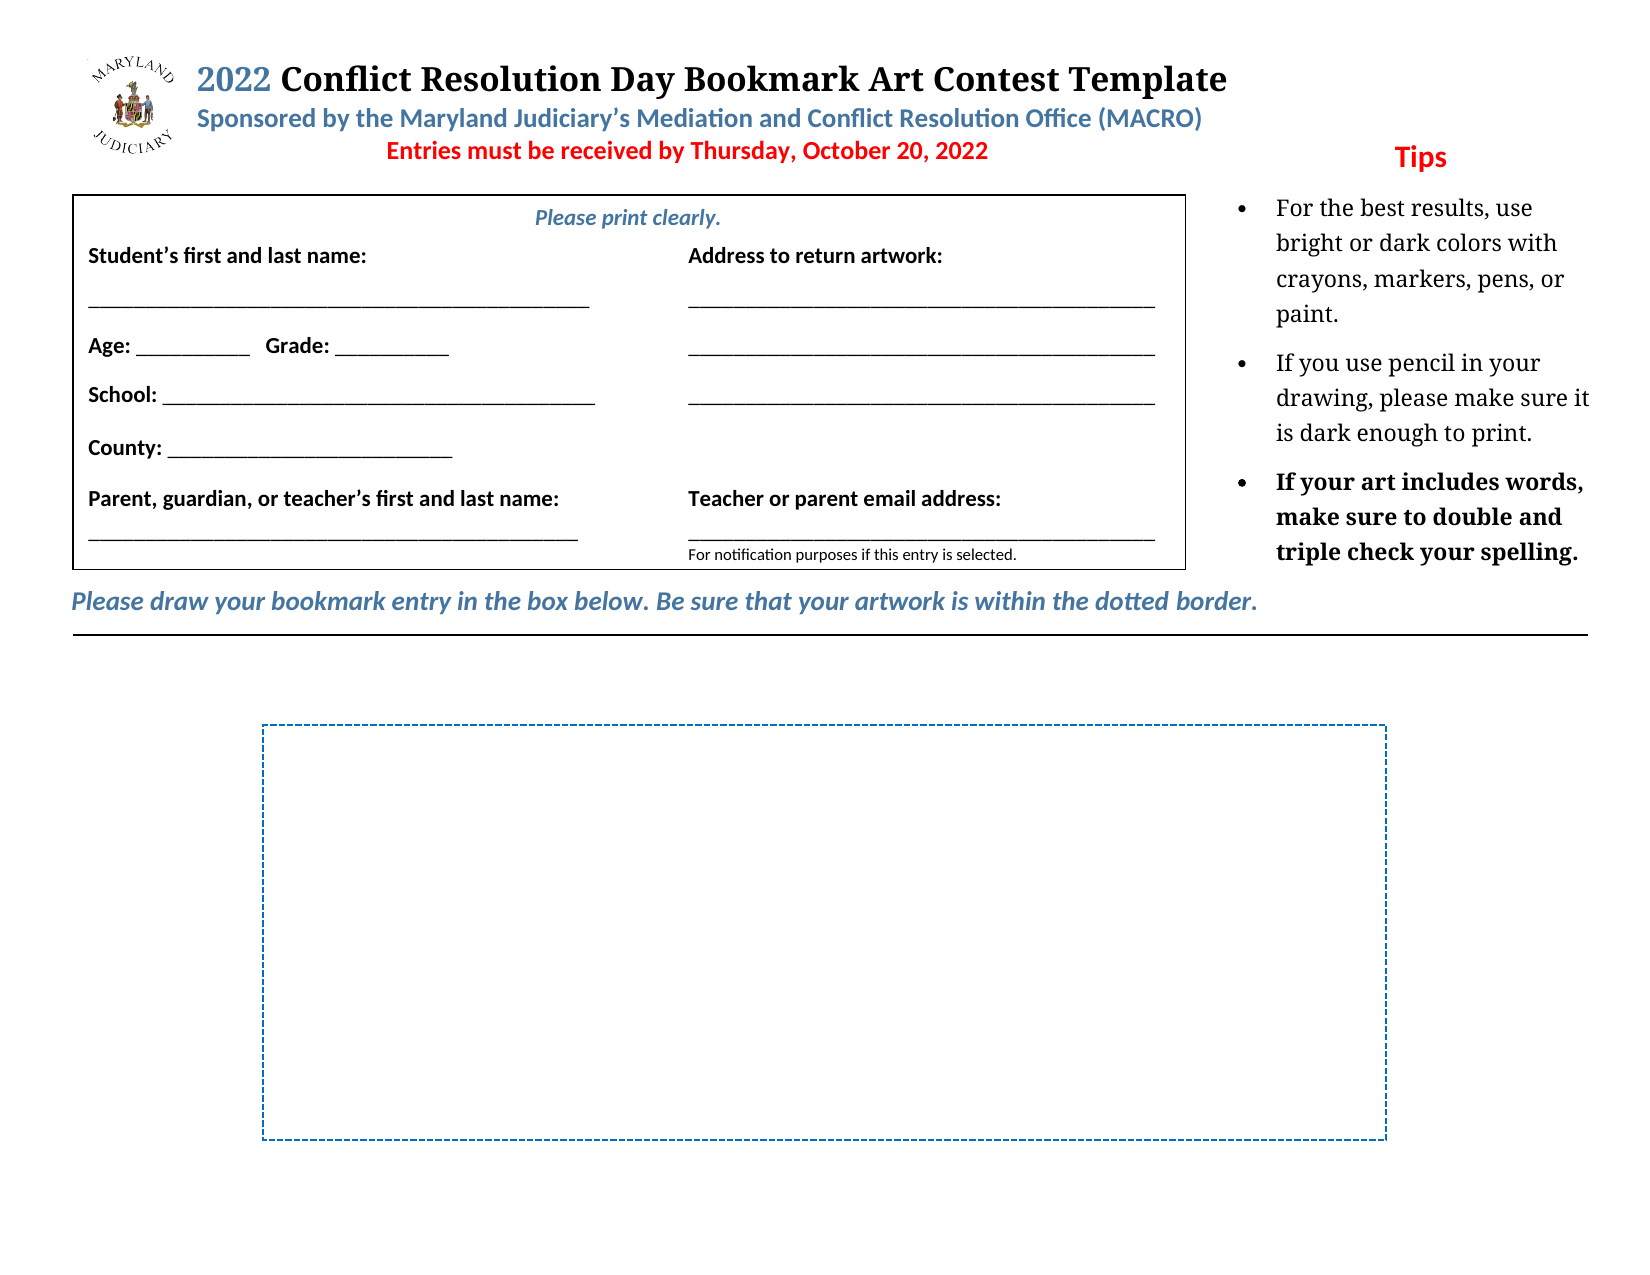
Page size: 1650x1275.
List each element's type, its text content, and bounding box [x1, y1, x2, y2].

picture [87, 56, 174, 154]
subtitle 2022 Conflict Resolution Day Bookmark Art Contest Template [197, 56, 1572, 102]
list Entries must be received by Thursday, October 20, 2022 [37, 135, 1571, 166]
text Sponsored by the Maryland Judiciary’s Mediation and Conflict Resolution Office (MACRO) [197, 102, 1572, 135]
